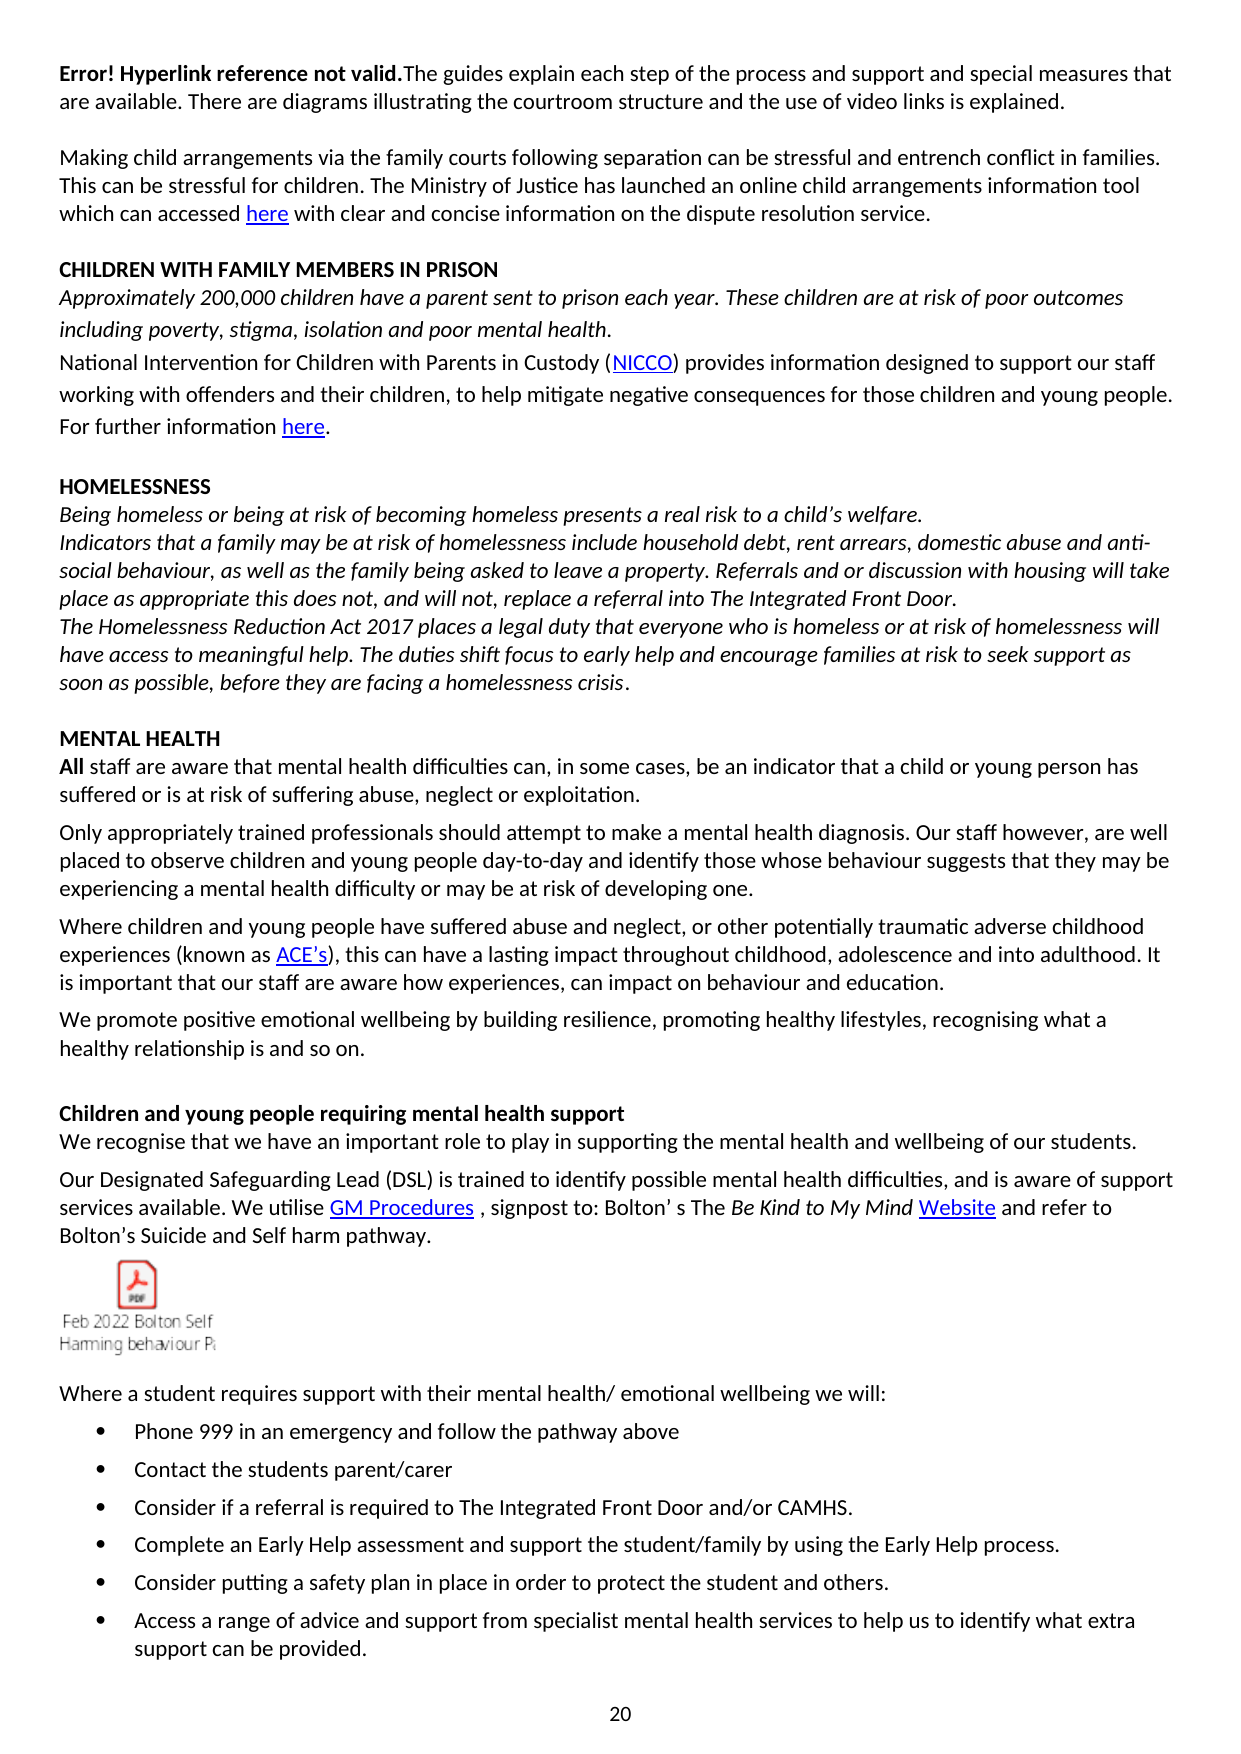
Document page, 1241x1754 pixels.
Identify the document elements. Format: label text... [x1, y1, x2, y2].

list Phone 999 in an emergency and follow the pathway above [97, 1417, 1181, 1445]
text The Homelessness Reduction Act 2017 places a legal duty that everyone who is homeless or at risk of homelessness will have access to meaningful help. The duties shift focus to early help and encourage families at risk to seek support as soon as possible, before they are facing a homelessness crisis. [59, 612, 1181, 696]
text Where a student requires support with their mental health/ emotional wellbeing we will: [59, 1379, 1181, 1407]
text MENTAL HEALTH [59, 724, 1181, 752]
text CHILDREN WITH FAMILY MEMBERS IN PRISON [59, 255, 1181, 283]
text We promote positive emotional wellbeing by building resilience, promoting healthy lifestyles, recognising what a healthy relationship is and so on. [59, 1006, 1181, 1062]
text Making child arrangements via the family courts following separation can be stressful and entrench conflict in families. This can be stressful for children. The Ministry of Justice has launched an online child arrangements information tool which can accessed here with clear and concise information on the dispute resolution service. [59, 143, 1181, 227]
text Children and young people requiring mental health support [59, 1099, 1181, 1127]
text Error! Hyperlink reference not valid.The guides explain each step of the process and support and special measures that are available. There are diagrams illustrating the courtroom structure and the use of video links is explained. [59, 59, 1181, 115]
text Being homeless or being at risk of becoming homeless presents a real risk to a child’s welfare. [59, 500, 1181, 528]
list Access a range of advice and support from specialist mental health services to help us to identify what extra support can be provided. [97, 1606, 1181, 1662]
list Consider putting a safety plan in place in order to protect the student and others. [97, 1568, 1181, 1596]
text Only appropriately trained professionals should attempt to make a mental health diagnosis. Our staff however, are well placed to observe children and young people day-to-day and identify those whose behaviour suggests that they may be experiencing a mental health difficulty or may be at risk of developing one. [59, 818, 1181, 902]
text Where children and young people have suffered abuse and neglect, or other potentially traumatic adverse childhood experiences (known as ACE’s), this can have a lasting impact throughout childhood, adolescence and into adulthood. It is important that our staff are aware how experiences, can impact on behaviour and education. [59, 912, 1181, 996]
list Contact the students parent/carer [97, 1455, 1181, 1483]
list Consider if a referral is required to The Integrated Front Door and/or CAMHS. [97, 1493, 1181, 1521]
text Indicators that a family may be at risk of homelessness include household debt, rent arrears, domestic abuse and anti-social behaviour, as well as the family being asked to leave a property. Referrals and or discussion with housing will take place as appropriate this does not, and will not, replace a referral into The Integrated Front Door. [59, 528, 1181, 612]
text We recognise that we have an important role to play in supporting the mental health and wellbeing of our students. [59, 1127, 1181, 1155]
text National Intervention for Children with Parents in Custody (NICCO) provides information designed to support our staff working with offenders and their children, to help mitigate negative consequences for those children and young people. For further information here. [59, 348, 1181, 440]
text All staff are aware that mental health difficulties can, in some cases, be an indicator that a child or young person has suffered or is at risk of suffering abuse, neglect or exploitation. [59, 752, 1181, 808]
text HOMELESSNESS [59, 472, 1181, 500]
text Approximately 200,000 children have a parent sent to prison each year. These children are at risk of poor outcomes including poverty, stigma, isolation and poor mental health. [59, 283, 1181, 343]
list Complete an Early Help assessment and support the student/family by using the Early Help process. [97, 1530, 1181, 1558]
text Our Designated Safeguarding Lead (DSL) is trained to identify possible mental health difficulties, and is aware of support services available. We utilise GM Procedures , signpost to: Bolton’ s The Be Kind to My Mind Website and refer to Bolton’s Suicide and Self harm pathway. [59, 1165, 1181, 1249]
